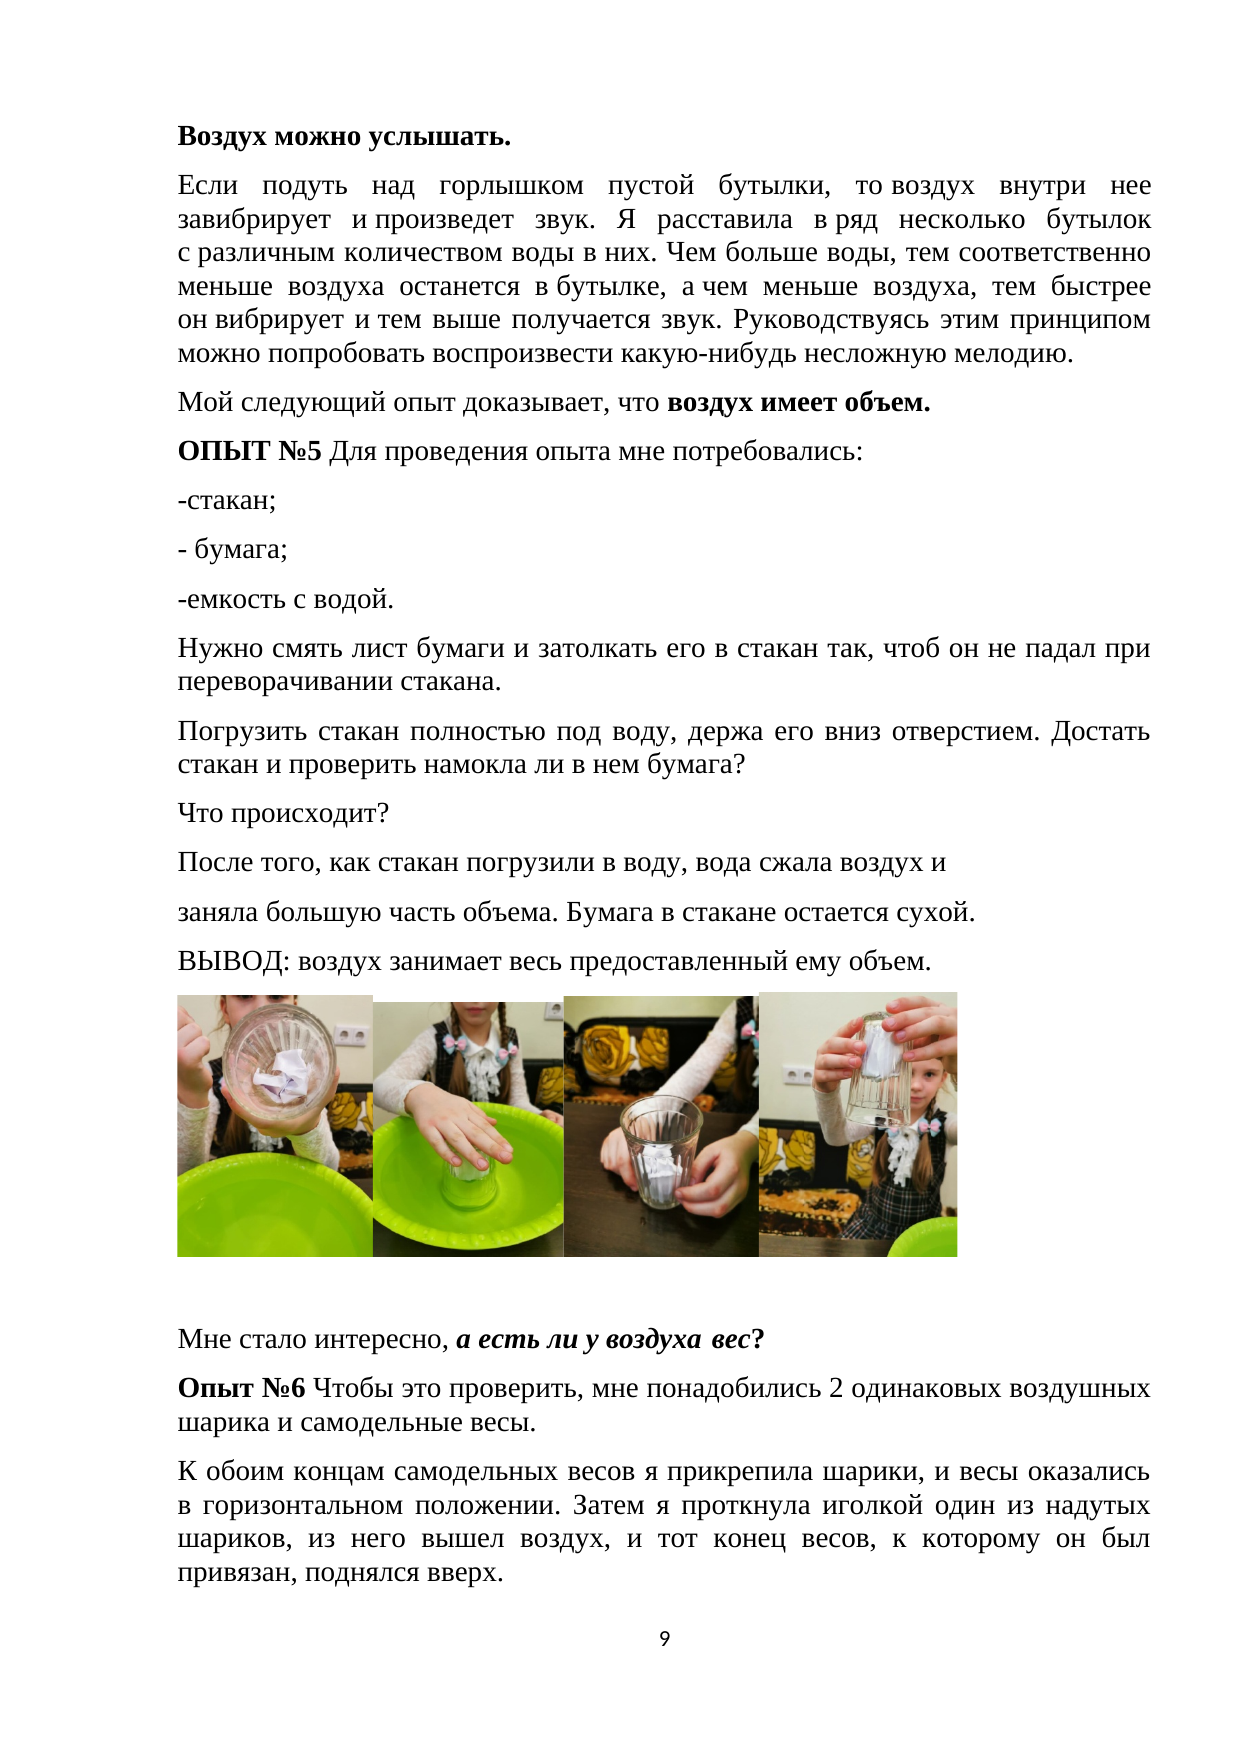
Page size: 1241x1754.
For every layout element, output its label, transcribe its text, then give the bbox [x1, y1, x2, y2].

text После того, как стакан погрузили в воду, вода сжала воздух и [177, 844, 1152, 878]
text Нужно смять лист бумаги и затолкать его в стакан так, чтоб он не падал при переворачивании стакана. [177, 630, 1152, 697]
text Мой следующий опыт доказывает, что воздух имеет объем. [177, 384, 1152, 418]
text заняла большую часть объема. Бумага в стакане остается сухой. [177, 894, 1152, 927]
text Если подуть над горлышком пустой бутылки, то воздух внутри нее завибрирует и произведет звук. Я расставила в ряд несколько бутылок с различным количеством воды в них. Чем больше воды, тем соответственно меньше воздуха останется в бутылке, а чем меньше воздуха, тем быстрее он вибрирует и тем выше получается звук. Руководствуясь этим принципом можно попробовать воспроизвести какую-нибудь несложную мелодию. [177, 167, 1152, 368]
text - бумага; [177, 532, 1152, 565]
text Мне стало интересно, а есть ли у воздуха вес? [177, 1321, 1152, 1355]
picture [177, 992, 958, 1257]
text ОПЫТ №5 Для проведения опыта мне потребовались: [177, 433, 1152, 467]
text Что происходит? [177, 795, 1152, 829]
text Воздух можно услышать. [177, 118, 1152, 152]
text К обоим концам самодельных весов я прикрепила шарики, и весы оказались в горизонтальном положении. Затем я проткнула иголкой один из надутых шариков, из него вышел воздух, и тот конец весов, к которому он был привязан, поднялся вверх. [177, 1453, 1152, 1587]
text -стакан; [177, 482, 1152, 516]
text ВЫВОД: воздух занимает весь предоставленный ему объем. [177, 943, 1152, 976]
text Погрузить стакан полностью под воду, держа его вниз отверстием. Достать стакан и проверить намокла ли в нем бумага? [177, 713, 1152, 780]
text Опыт №6 Чтобы это проверить, мне понадобились 2 одинаковых воздушных шарика и самодельные весы. [177, 1371, 1152, 1438]
text -емкость с водой. [177, 581, 1152, 614]
